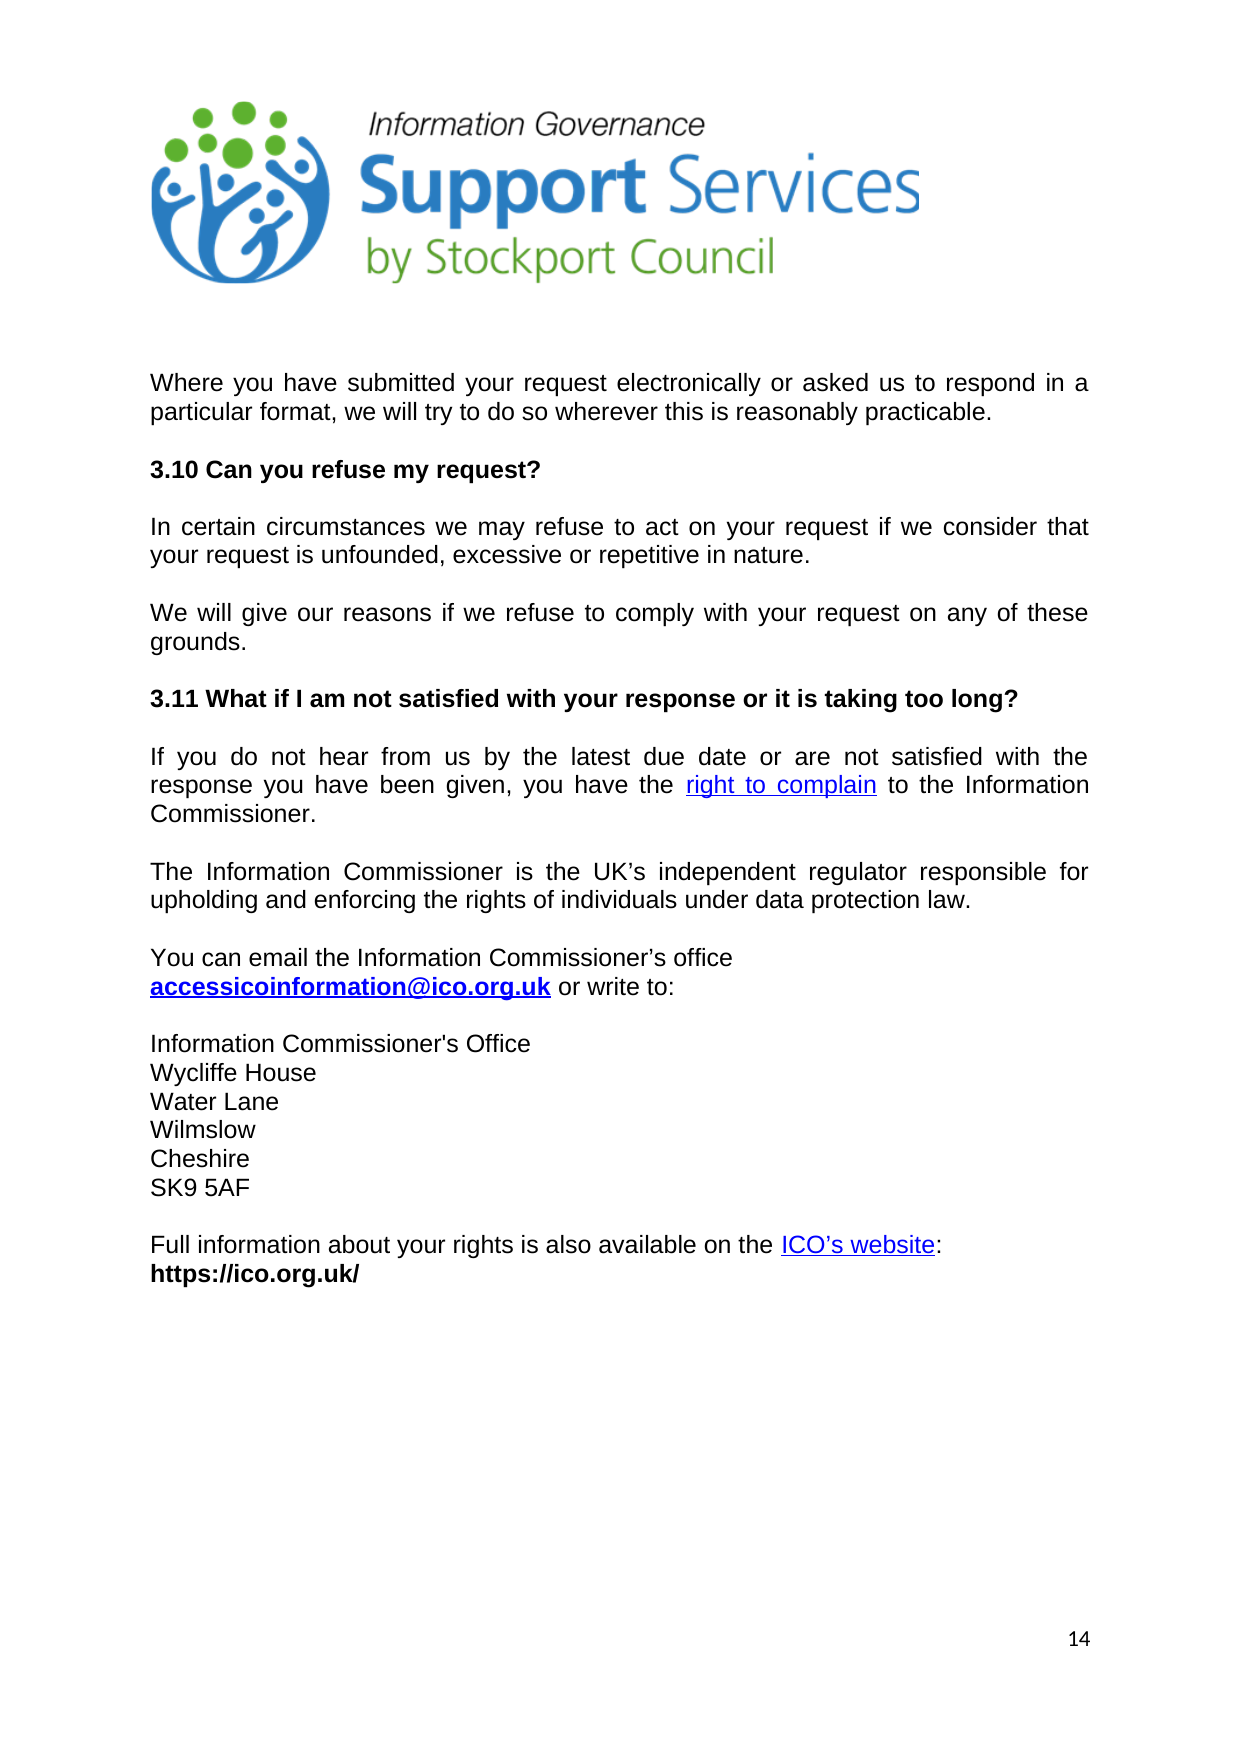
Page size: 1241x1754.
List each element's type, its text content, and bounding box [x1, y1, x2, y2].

text You can email the Information Commissioner’s office [150, 943, 1090, 971]
text Full information about your rights is also available on the ICO’s website: [150, 1230, 1090, 1259]
text 3.10 Can you refuse my request? [150, 455, 1090, 483]
text accessicoinformation@ico.org.uk or write to: [150, 971, 1090, 1000]
picture [150, 101, 919, 283]
text In certain circumstances we may refuse to act on your request if we consider that your request is unfounded, excessive or repetitive in nature. [150, 511, 1090, 569]
text Information Commissioner's Office [150, 1029, 1090, 1058]
text Where you have submitted your request electronically or asked us to respond in a particular format, we will try to do so wherever this is reasonably practicable. [150, 368, 1090, 426]
text Wilmslow [150, 1115, 1090, 1144]
text The Information Commissioner is the UK’s independent regulator responsible for upholding and enforcing the rights of individuals under data protection law. [150, 856, 1090, 914]
text Cheshire [150, 1144, 1090, 1173]
text If you do not hear from us by the latest due date or are not satisfied with the response you have been given, you have the right to complain to the Information Commissioner. [150, 741, 1090, 828]
text We will give our reasons if we refuse to comply with your request on any of these grounds. [150, 598, 1090, 655]
text https://ico.org.uk/ [150, 1259, 1090, 1288]
text Water Lane [150, 1086, 1090, 1115]
text 3.11 What if I am not satisfied with your response or it is taking too long? [150, 684, 1090, 713]
text SK9 5AF [150, 1173, 1090, 1201]
text Wycliffe House [150, 1058, 1090, 1086]
